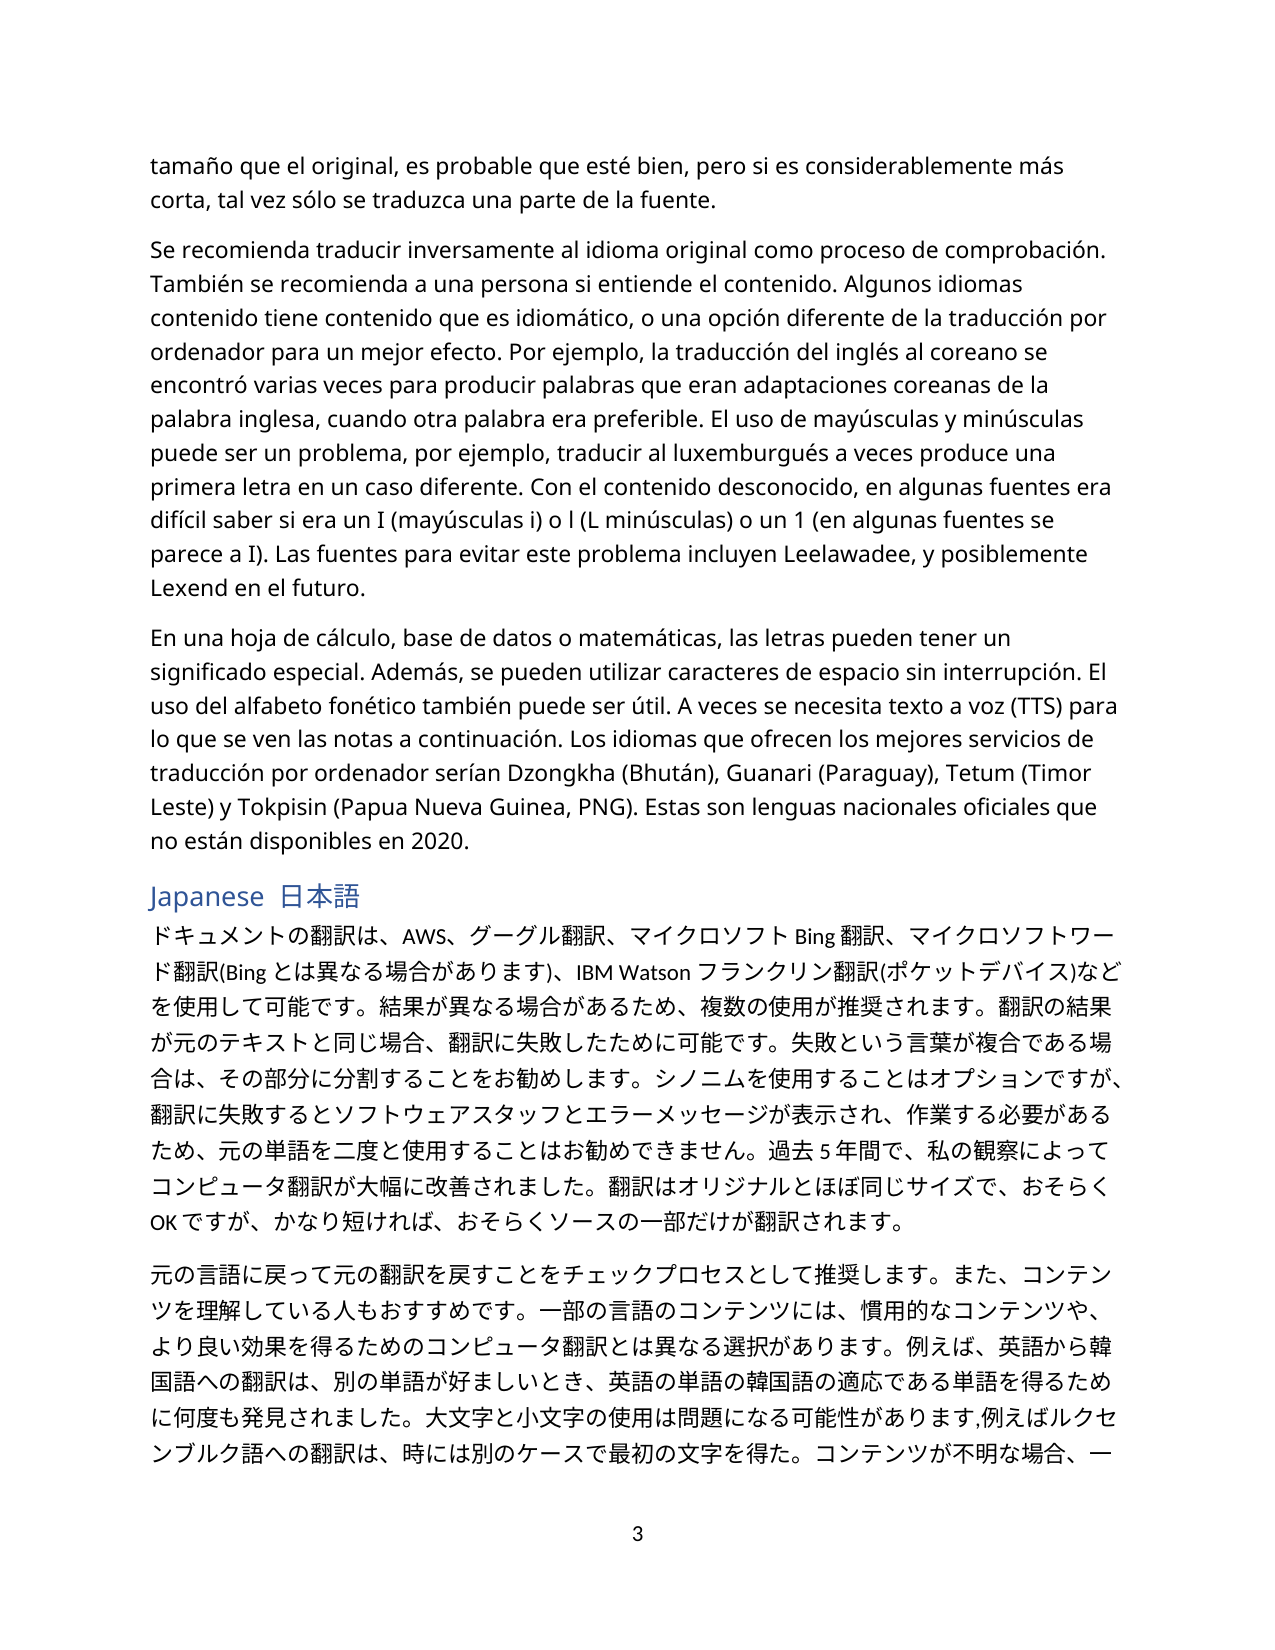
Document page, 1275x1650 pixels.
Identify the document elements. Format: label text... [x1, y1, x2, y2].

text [150, 1257, 1125, 1469]
text Se recomienda traducir inversamente al idioma original como proceso de comprobación. También se recomienda a una persona si entiende el contenido. Algunos idiomas contenido tiene contenido que es idiomático, o una opción diferente de la traducción por ordenador para un mejor efecto. Por ejemplo, la traducción del inglés al coreano se encontró varias veces para producir palabras que eran adaptaciones coreanas de la palabra inglesa, cuando otra palabra era preferible. El uso de mayúsculas y minúsculas puede ser un problema, por ejemplo, traducir al luxemburgués a veces produce una primera letra en un caso diferente. Con el contenido desconocido, en algunas fuentes era difícil saber si era un I (mayúsculas i) o l (L minúsculas) o un 1 (en algunas fuentes se parece a I). Las fuentes para evitar este problema incluyen Leelawadee, y posiblemente Lexend en el futuro. [150, 234, 1125, 603]
text ドキュメントの翻訳は、AWS、グーグル翻訳、マイクロソフトBing翻訳、マイクロソフトワード翻訳(Bingとは異なる場合があります)、IBM Watson フランクリン翻訳(ポケットデバイス)などを使用して可能です。結果が異なる場合があるため、複数の使用が推奨されます。翻訳の結果が元のテキストと同じ場合、翻訳に失敗したために可能です。失敗という言葉が複合である場合は、その部分に分割することをお勧めします。シノニムを使用することはオプションですが、翻訳に失敗するとソフトウェアスタッフとエラーメッセージが表示され、作業する必要があるため、元の単語を二度と使用することはお勧めできません。過去5年間で、私の観察によってコンピュータ翻訳が大幅に改善されました。翻訳はオリジナルとほぼ同じサイズで、おそらくOKですが、かなり短ければ、おそらくソースの一部だけが翻訳されます。 [150, 917, 1125, 1237]
subtitle Japanese 日本語 [150, 875, 1125, 914]
text En una hoja de cálculo, base de datos o matemáticas, las letras pueden tener un significado especial. Además, se pueden utilizar caracteres de espacio sin interrupción. El uso del alfabeto fonético también puede ser útil. A veces se necesita texto a voz (TTS) para lo que se ven las notas a continuación. Los idiomas que ofrecen los mejores servicios de traducción por ordenador serían Dzongkha (Bhután), Guanari (Paraguay), Tetum (Timor Leste) y Tokpisin (Papua Nueva Guinea, PNG). Estas son lenguas nacionales oficiales que no están disponibles en 2020. [150, 622, 1125, 856]
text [150, 150, 1125, 215]
